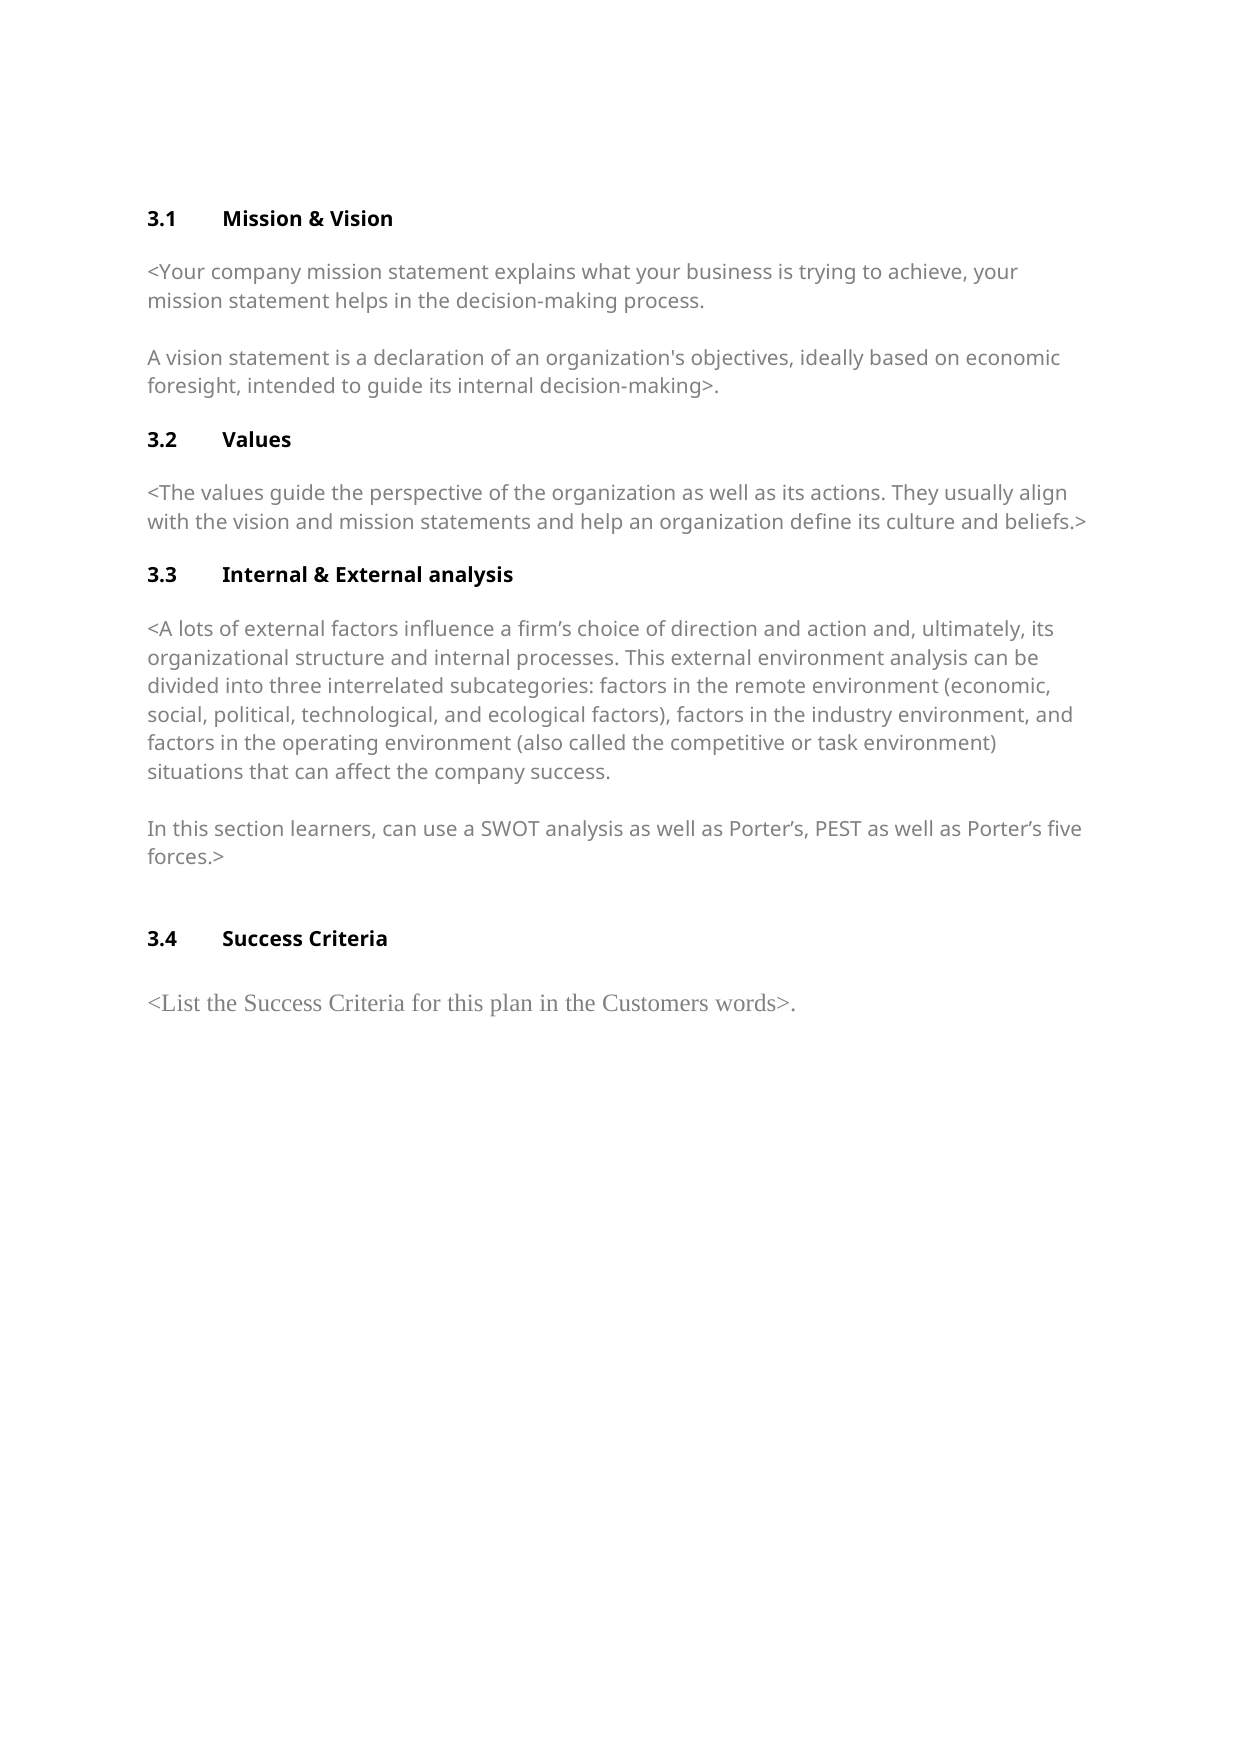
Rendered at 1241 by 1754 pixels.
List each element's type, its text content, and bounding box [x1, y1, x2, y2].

subtitle Values [147, 425, 1093, 453]
text organizational structure and internal processes. This external environment analysis can be divided into three interrelated subcategories: factors in the remote environment (economic, social, political, technological, and ecological factors), factors in the industry environment, and factors in the operating environment (also called the competitive or task environment) situations that can affect the company success. [147, 642, 1093, 785]
text A vision statement is a declaration of an organization's objectives, ideally based on economic foresight, intended to guide its internal decision-making>. [147, 343, 1093, 400]
subtitle Success Criteria [147, 924, 1093, 953]
text <A lots of external factors influence a firm’s choice of direction and action and, ultimately, its [147, 614, 1093, 642]
text <List the Success Criteria for this plan in the Customers words>. [147, 988, 1093, 1017]
subtitle Internal & External analysis [147, 560, 1093, 589]
text In this section learners, can use a SWOT analysis as well as Porter’s, PEST as well as Porter’s five forces.> [147, 814, 1093, 871]
text <The values guide the perspective of the organization as well as its actions. They usually align with the vision and mission statements and help an organization define its culture and beliefs.> [147, 478, 1093, 535]
text <Your company mission statement explains what your business is trying to achieve, your mission statement helps in the decision-making process. [147, 257, 1093, 314]
subtitle Mission & Vision [147, 203, 1093, 232]
